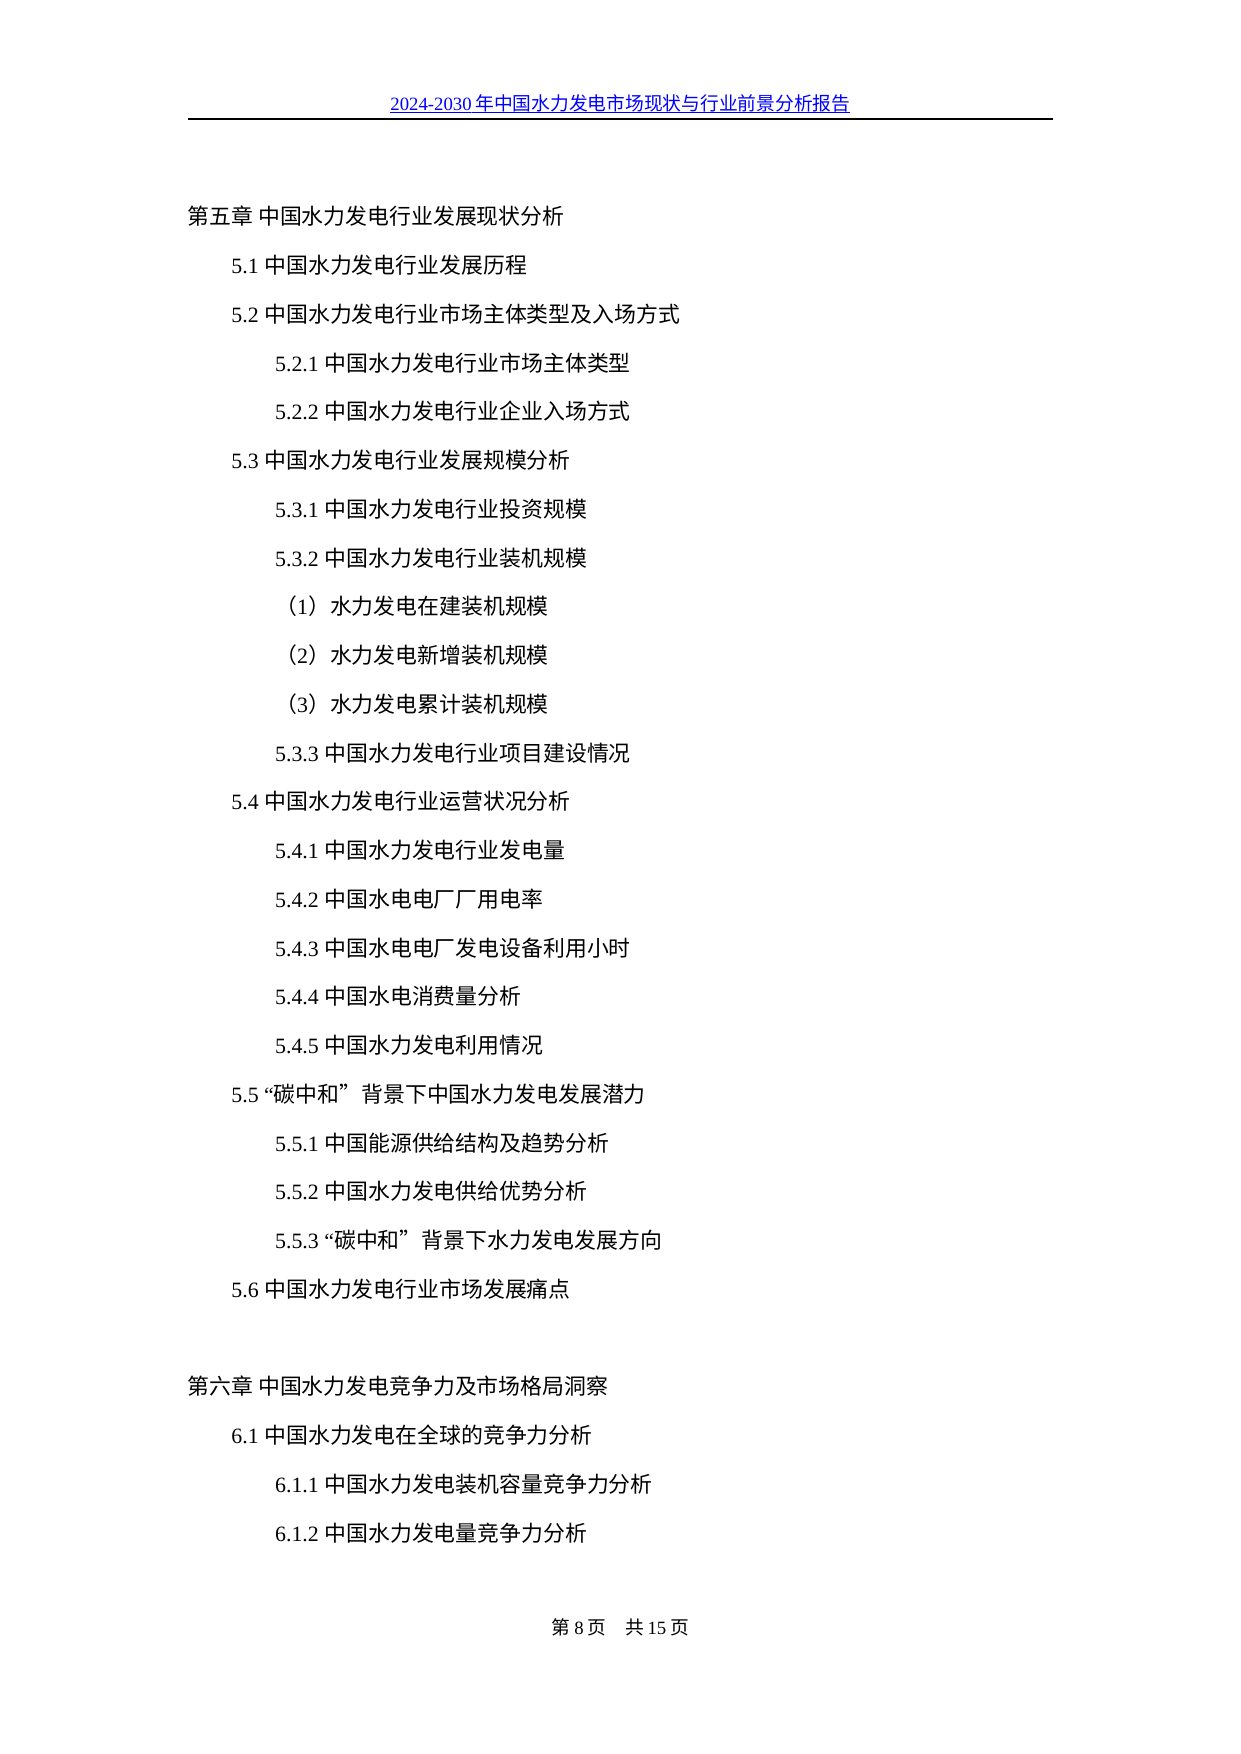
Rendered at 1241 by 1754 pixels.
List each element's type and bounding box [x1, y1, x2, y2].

text [187, 150, 1053, 1548]
